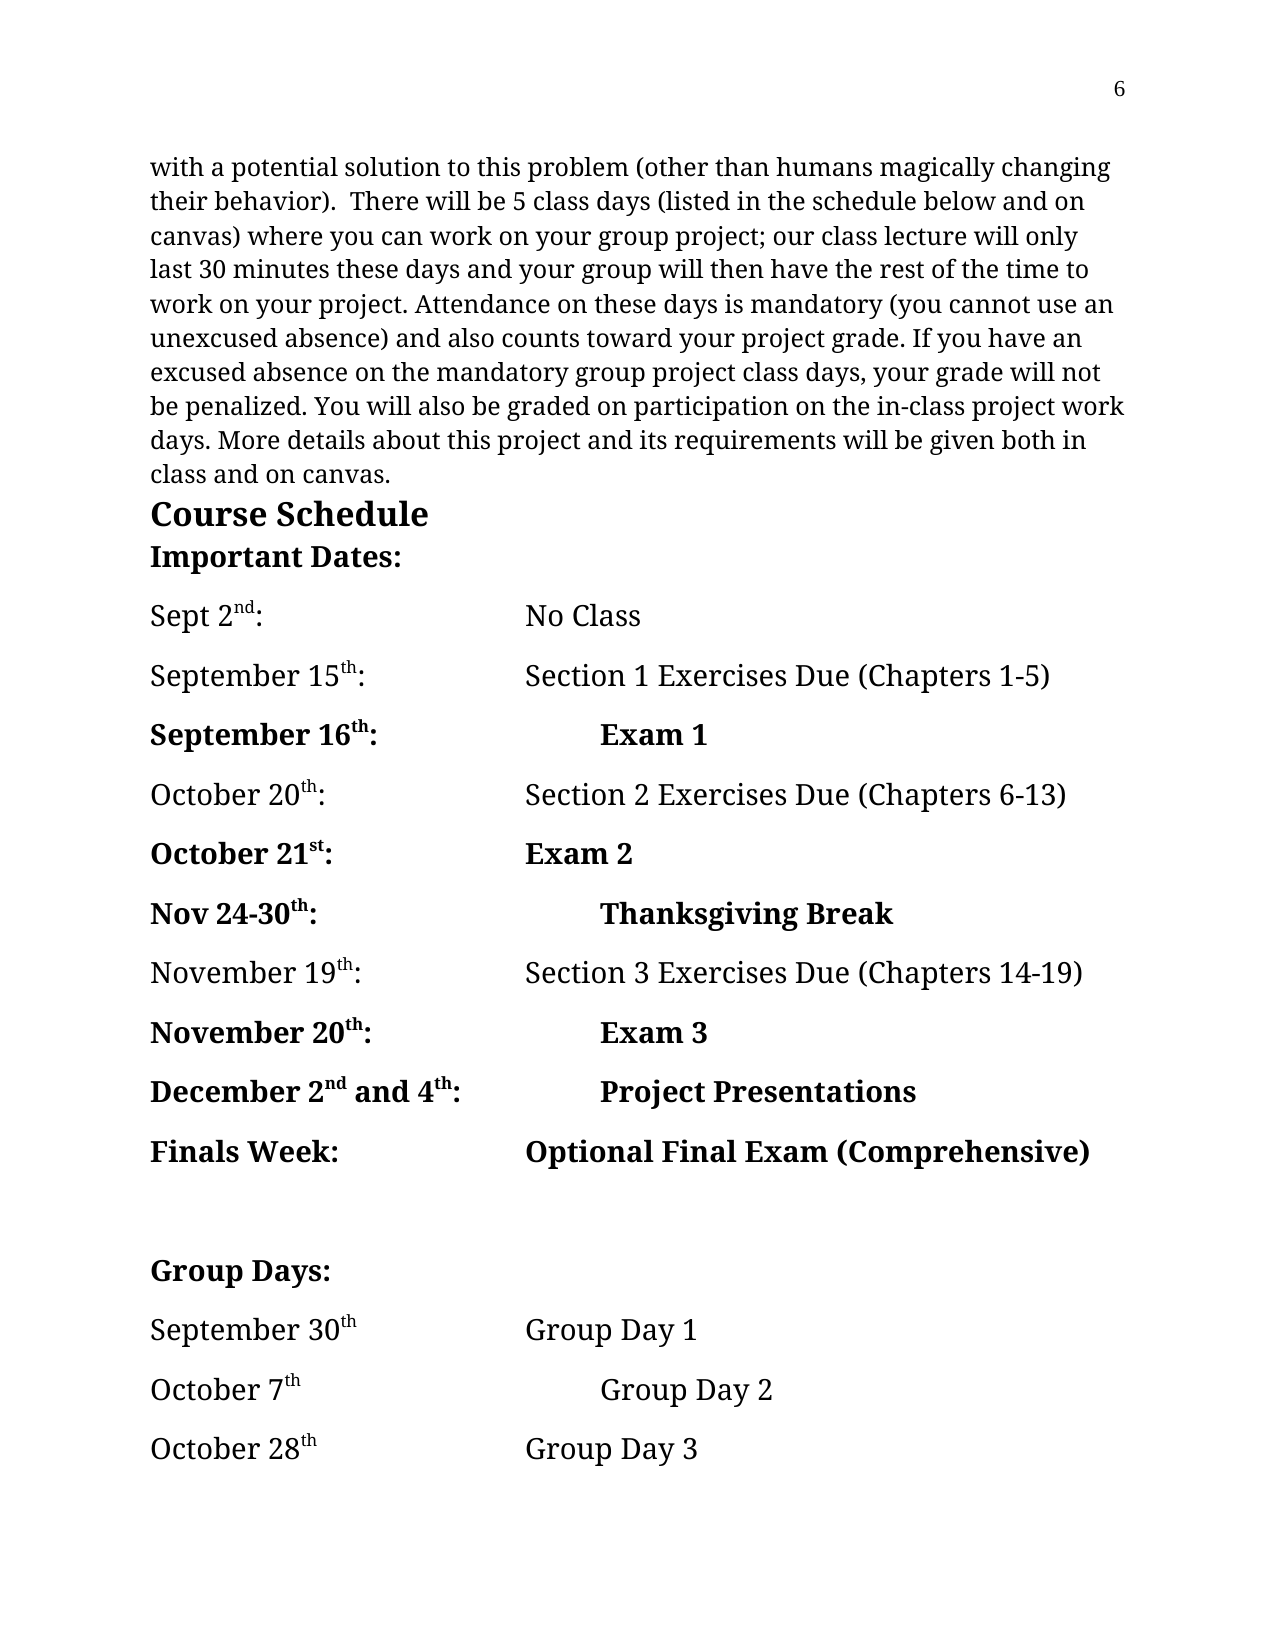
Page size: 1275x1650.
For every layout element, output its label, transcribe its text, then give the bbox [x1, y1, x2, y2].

subtitle September 16th: Exam 1 [150, 714, 1125, 754]
subtitle September 30th Group Day 1 [150, 1309, 1125, 1349]
subtitle Important Dates: [150, 536, 1125, 576]
subtitle October 7th Group Day 2 [150, 1369, 1125, 1408]
subtitle October 21st: Exam 2 [150, 833, 1125, 873]
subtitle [150, 150, 1125, 491]
subtitle September 15th: Section 1 Exercises Due (Chapters 1-5) [150, 655, 1125, 695]
subtitle Sept 2nd: No Class [150, 596, 1125, 635]
subtitle October 28th Group Day 3 [150, 1428, 1125, 1468]
subtitle Nov 24-30th: Thanksgiving Break [150, 893, 1125, 933]
subtitle December 2nd and 4th: Project Presentations [150, 1071, 1125, 1111]
subtitle November 20th: Exam 3 [150, 1012, 1125, 1052]
subtitle Course Schedule [150, 491, 1125, 536]
subtitle Group Days: [150, 1250, 1125, 1289]
subtitle October 20th: Section 2 Exercises Due (Chapters 6-13) [150, 774, 1125, 814]
subtitle November 19th: Section 3 Exercises Due (Chapters 14-19) [150, 952, 1125, 992]
subtitle Finals Week: Optional Final Exam (Comprehensive) [150, 1131, 1125, 1171]
